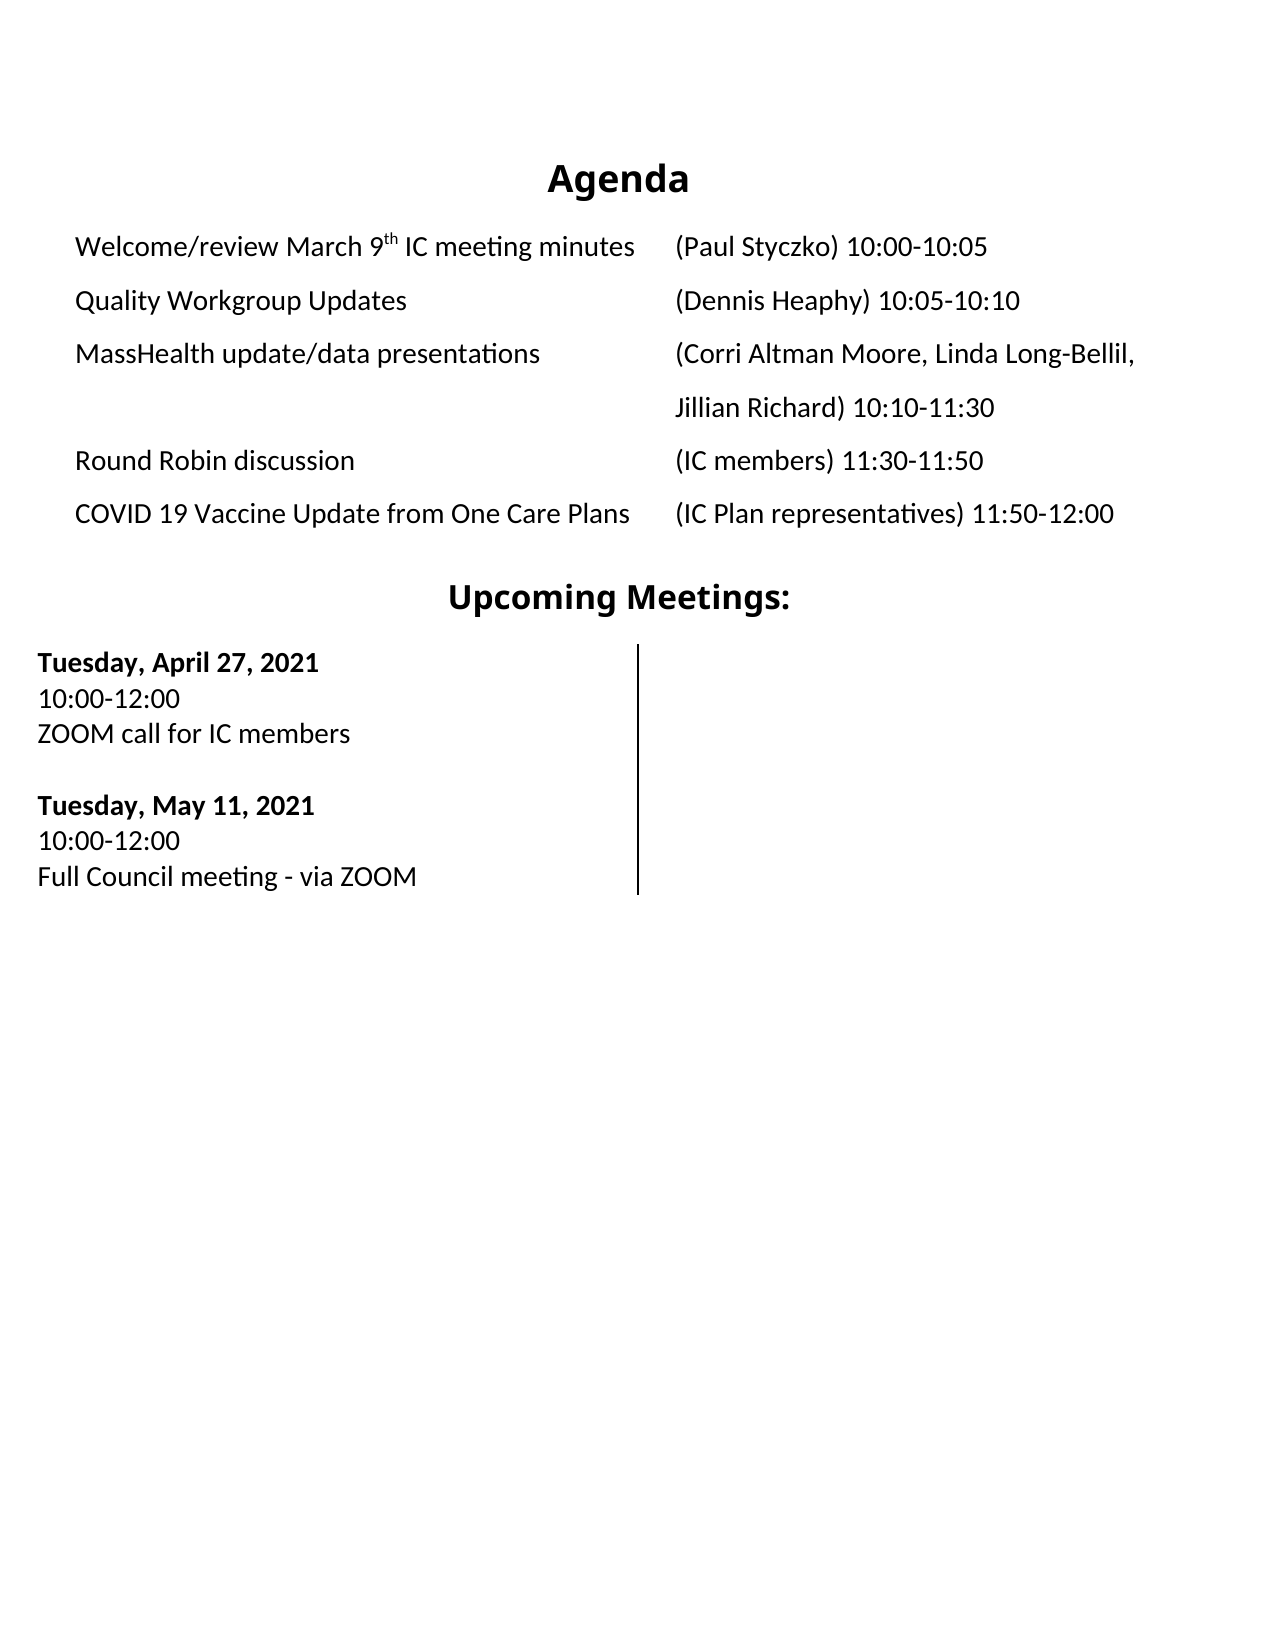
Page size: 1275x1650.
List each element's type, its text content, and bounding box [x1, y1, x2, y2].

text Full Council meeting - via ZOOM [37, 858, 586, 894]
text ZOOM call for IC members [37, 716, 586, 751]
text COVID 19 Vaccine Update from One Care Plans (IC Plan representatives) 11:50-12:00 [75, 496, 1200, 531]
text Tuesday, April 27, 2021 [37, 644, 586, 680]
text MassHealth update/data presentations (Corri Altman Moore, Linda Long-Bellil, Jillian Richard) 10:10-11:30 [75, 335, 1200, 424]
text Welcome/review March 9th IC meeting minutes (Paul Styczko) 10:00-10:05 [75, 228, 1200, 264]
text 10:00-12:00 [37, 680, 586, 716]
text Round Robin discussion (IC members) 11:30-11:50 [75, 442, 1200, 478]
text Tuesday, May 11, 2021 [37, 787, 586, 822]
text Quality Workgroup Updates (Dennis Heaphy) 10:05-10:10 [75, 282, 1200, 317]
subtitle Agenda [75, 152, 1162, 203]
text 10:00-12:00 [37, 822, 586, 858]
subtitle Upcoming Meetings: [75, 574, 1162, 619]
